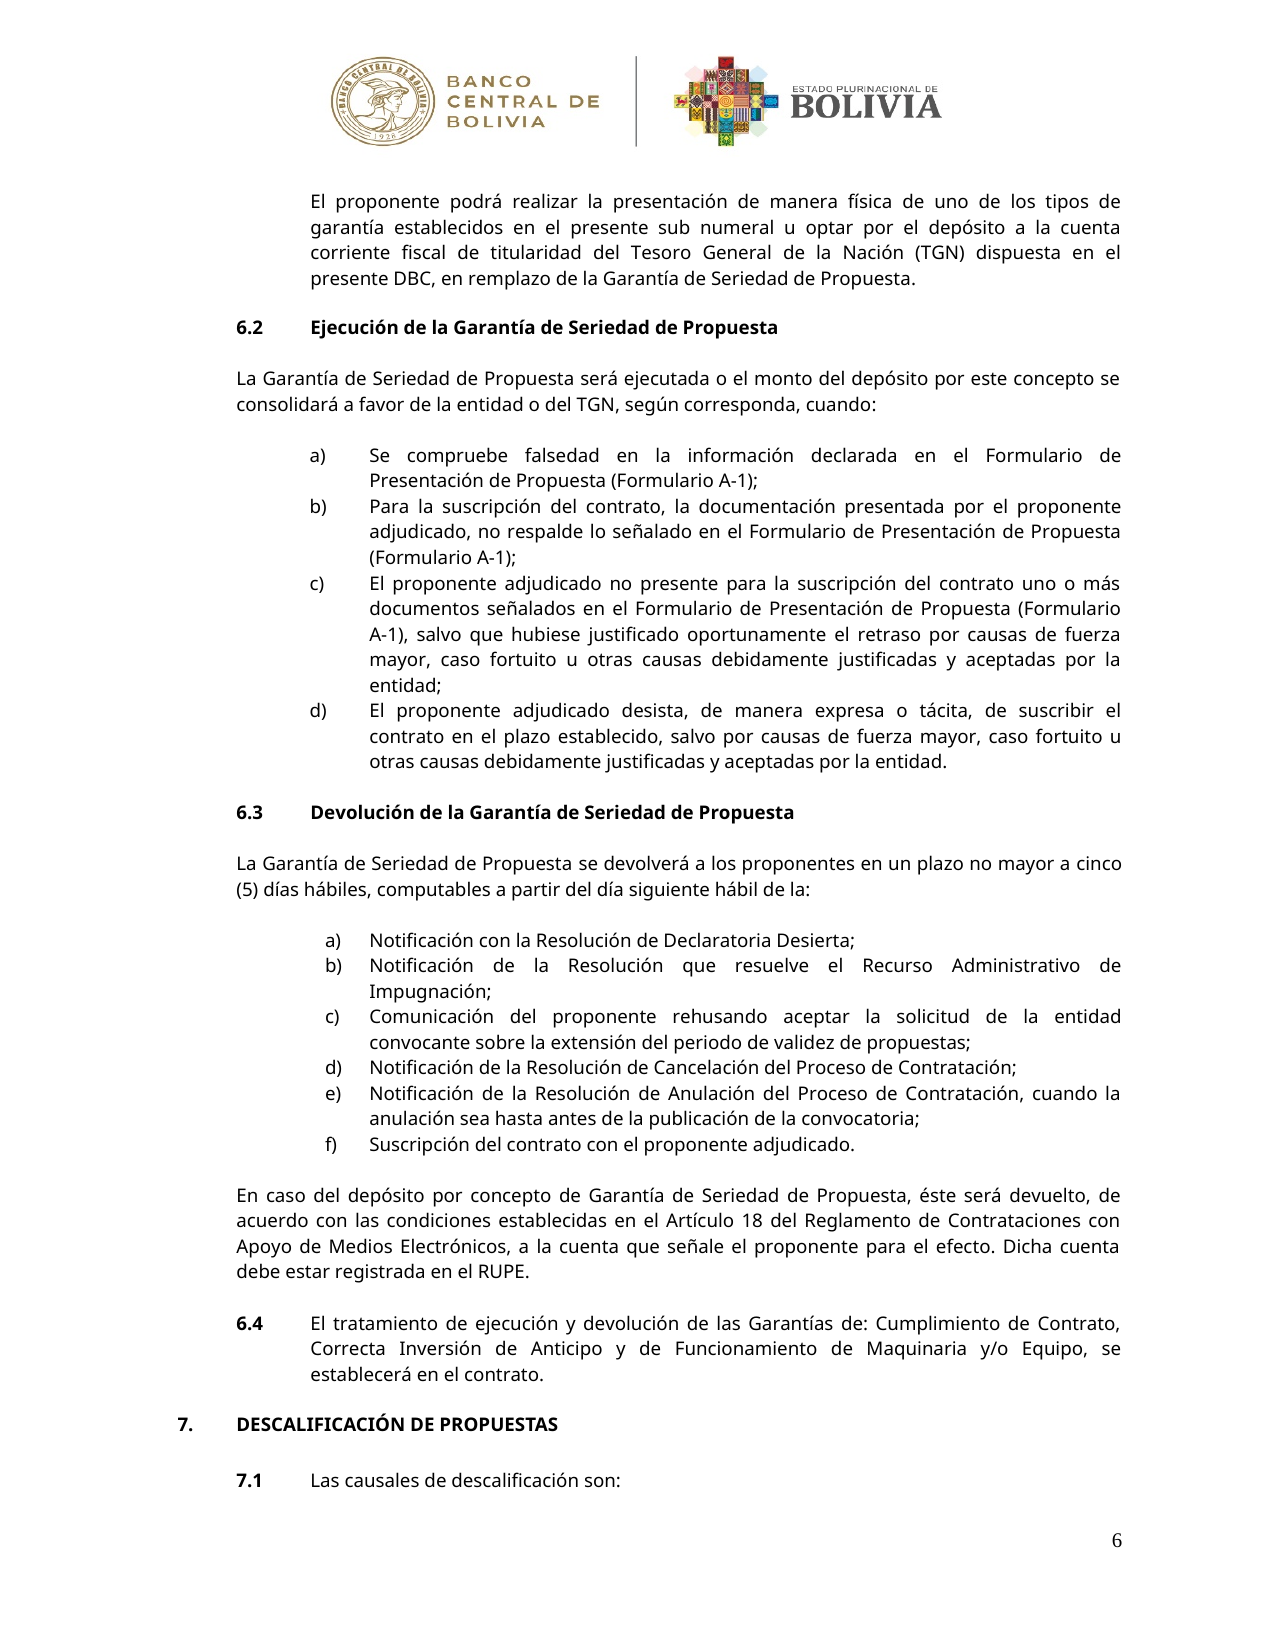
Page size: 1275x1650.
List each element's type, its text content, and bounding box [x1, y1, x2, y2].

picture [0, 1, 1272, 180]
list Las causales de descalificación son: [236, 1467, 1122, 1493]
list DESCALIFICACIÓN DE PROPUESTAS [177, 1411, 1122, 1437]
list El proponente adjudicado no presente para la suscripción del contrato uno o más documentos señalados en el Formulario de Presentación de Propuesta (Formulario A-1), salvo que hubiese justificado oportunamente el retraso por causas de fuerza mayor, caso fortuito u otras causas debidamente justificadas y aceptadas por la entidad; [309, 570, 1122, 697]
list Se compruebe falsedad en la información declarada en el Formulario de Presentación de Propuesta (Formulario A-1); [309, 442, 1122, 493]
list Para la suscripción del contrato, la documentación presentada por el proponente adjudicado, no respalde lo señalado en el Formulario de Presentación de Propuesta (Formulario A-1); [309, 493, 1122, 570]
text El proponente podrá realizar la presentación de manera física de uno de los tipos de garantía establecidos en el presente sub numeral u optar por el depósito a la cuenta corriente fiscal de titularidad del Tesoro General de la Nación (TGN) dispuesta en el presente DBC, en remplazo de la Garantía de Seriedad de Propuesta. [310, 188, 1122, 291]
list Notificación de la Resolución que resuelve el Recurso Administrativo de Impugnación; [325, 953, 1122, 1004]
text En caso del depósito por concepto de Garantía de Seriedad de Propuesta, éste será devuelto, de acuerdo con las condiciones establecidas en el Artículo 18 del Reglamento de Contrataciones con Apoyo de Medios Electrónicos, a la cuenta que señale el proponente para el efecto. Dicha cuenta debe estar registrada en el RUPE. [236, 1182, 1122, 1284]
list Suscripción del contrato con el proponente adjudicado. [325, 1131, 1122, 1157]
list El tratamiento de ejecución y devolución de las Garantías de: Cumplimiento de Contrato, Correcta Inversión de Anticipo y de Funcionamiento de Maquinaria y/o Equipo, se establecerá en el contrato. [236, 1310, 1122, 1386]
list El proponente adjudicado desista, de manera expresa o tácita, de suscribir el contrato en el plazo establecido, salvo por causas de fuerza mayor, caso fortuito u otras causas debidamente justificadas y aceptadas por la entidad. [309, 697, 1122, 774]
list Ejecución de la Garantía de Seriedad de Propuesta [236, 314, 1122, 340]
list Comunicación del proponente rehusando aceptar la solicitud de la entidad convocante sobre la extensión del periodo de validez de propuestas; [325, 1004, 1122, 1055]
text La Garantía de Seriedad de Propuesta será ejecutada o el monto del depósito por este concepto se consolidará a favor de la entidad o del TGN, según corresponda, cuando: [236, 366, 1122, 417]
list Notificación de la Resolución de Anulación del Proceso de Contratación, cuando la anulación sea hasta antes de la publicación de la convocatoria; [325, 1080, 1122, 1131]
list Devolución de la Garantía de Seriedad de Propuesta [236, 799, 1122, 825]
list Notificación de la Resolución de Cancelación del Proceso de Contratación; [325, 1055, 1122, 1080]
list Notificación con la Resolución de Declaratoria Desierta; [325, 927, 1122, 953]
text La Garantía de Seriedad de Propuesta se devolverá a los proponentes en un plazo no mayor a cinco (5) días hábiles, computables a partir del día siguiente hábil de la: [236, 851, 1122, 902]
